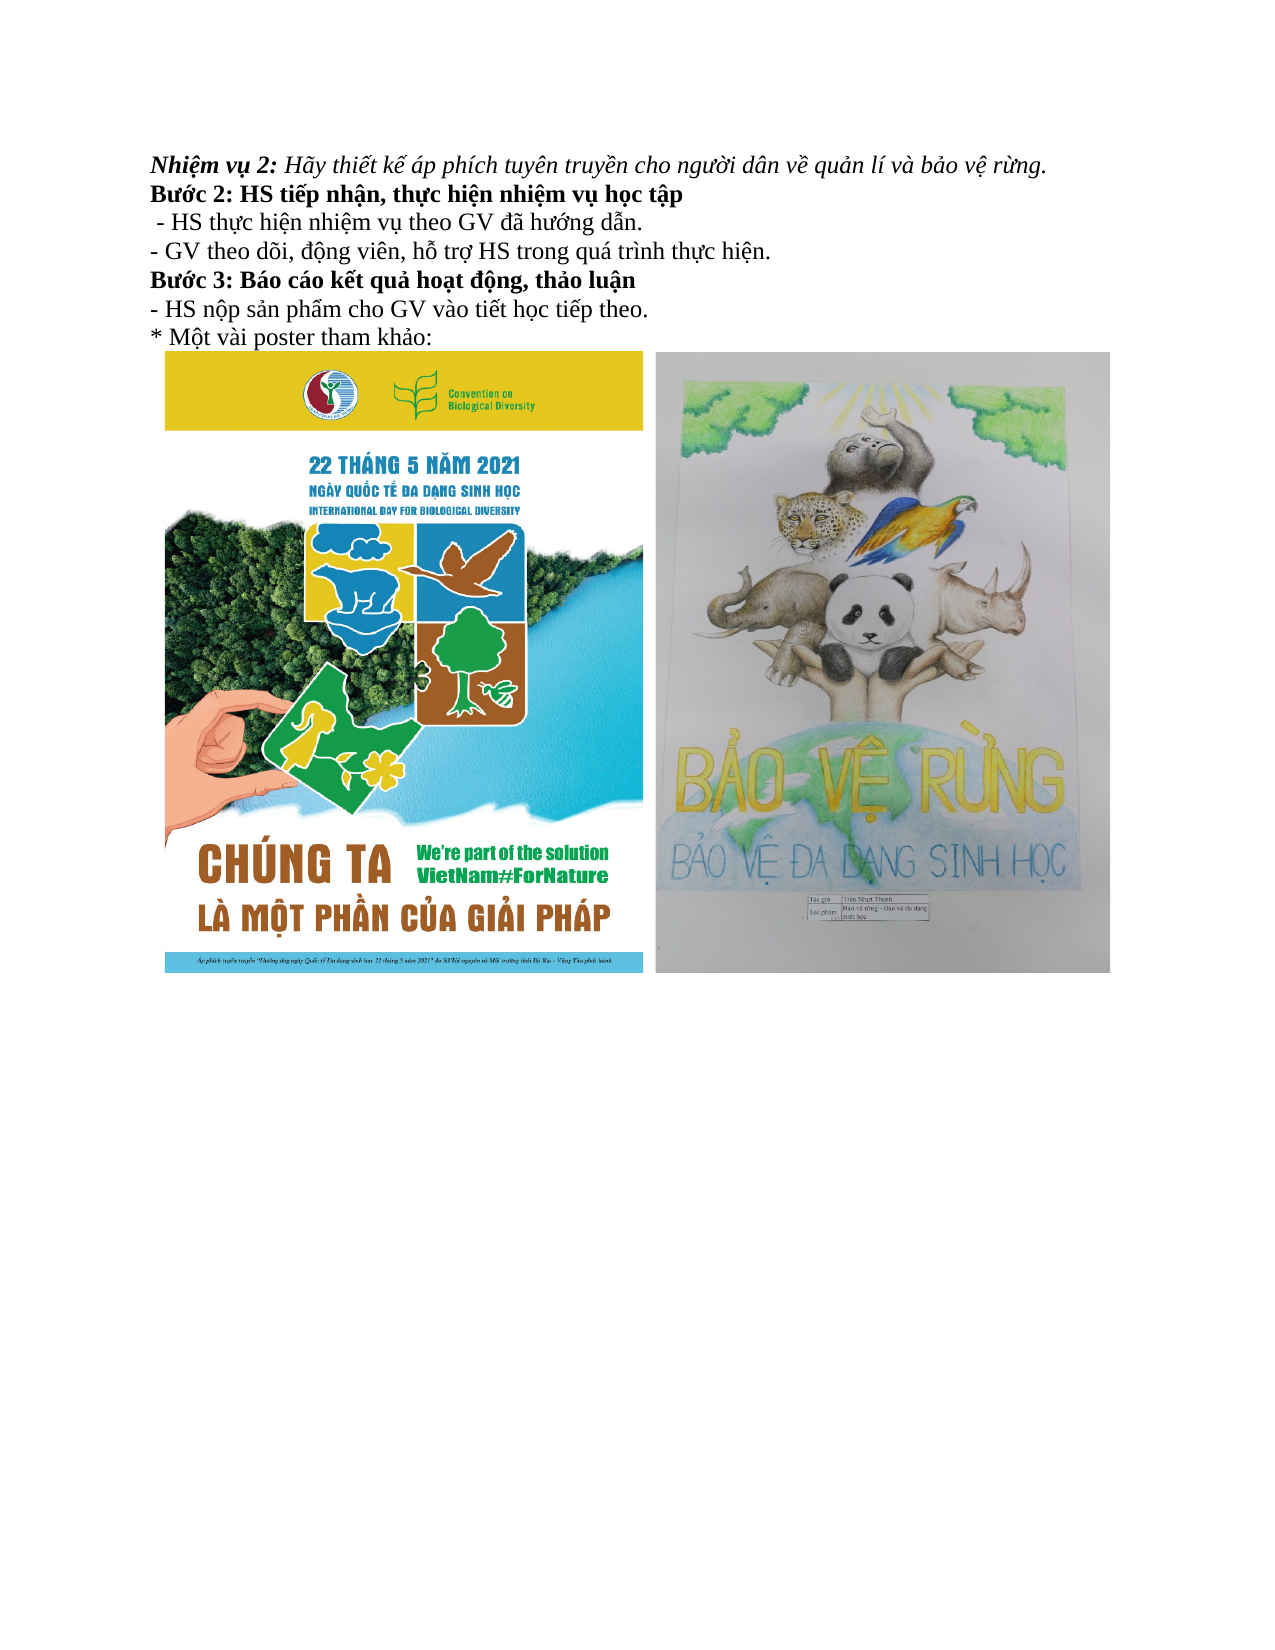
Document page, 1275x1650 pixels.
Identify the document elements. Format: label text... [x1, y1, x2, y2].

picture [655, 352, 1111, 973]
text * Một vài poster tham khảo: [150, 322, 1125, 351]
text Bước 3: Báo cáo kết quả hoạt động, thảo luận [150, 265, 1125, 294]
text Nhiệm vụ 2: Hãy thiết kế áp phích tuyên truyền cho người dân về quản lí và bảo vệ rừng. [150, 150, 1125, 179]
text - HS thực hiện nhiệm vụ theo GV đã hướng dẫn. [150, 207, 1125, 236]
text Bước 2: HS tiếp nhận, thực hiện nhiệm vụ học tập [150, 179, 1125, 207]
text - GV theo dõi, động viên, hỗ trợ HS trong quá trình thực hiện. [150, 236, 1125, 265]
text - HS nộp sản phẩm cho GV vào tiết học tiếp theo. [150, 294, 1125, 322]
picture [164, 351, 644, 973]
